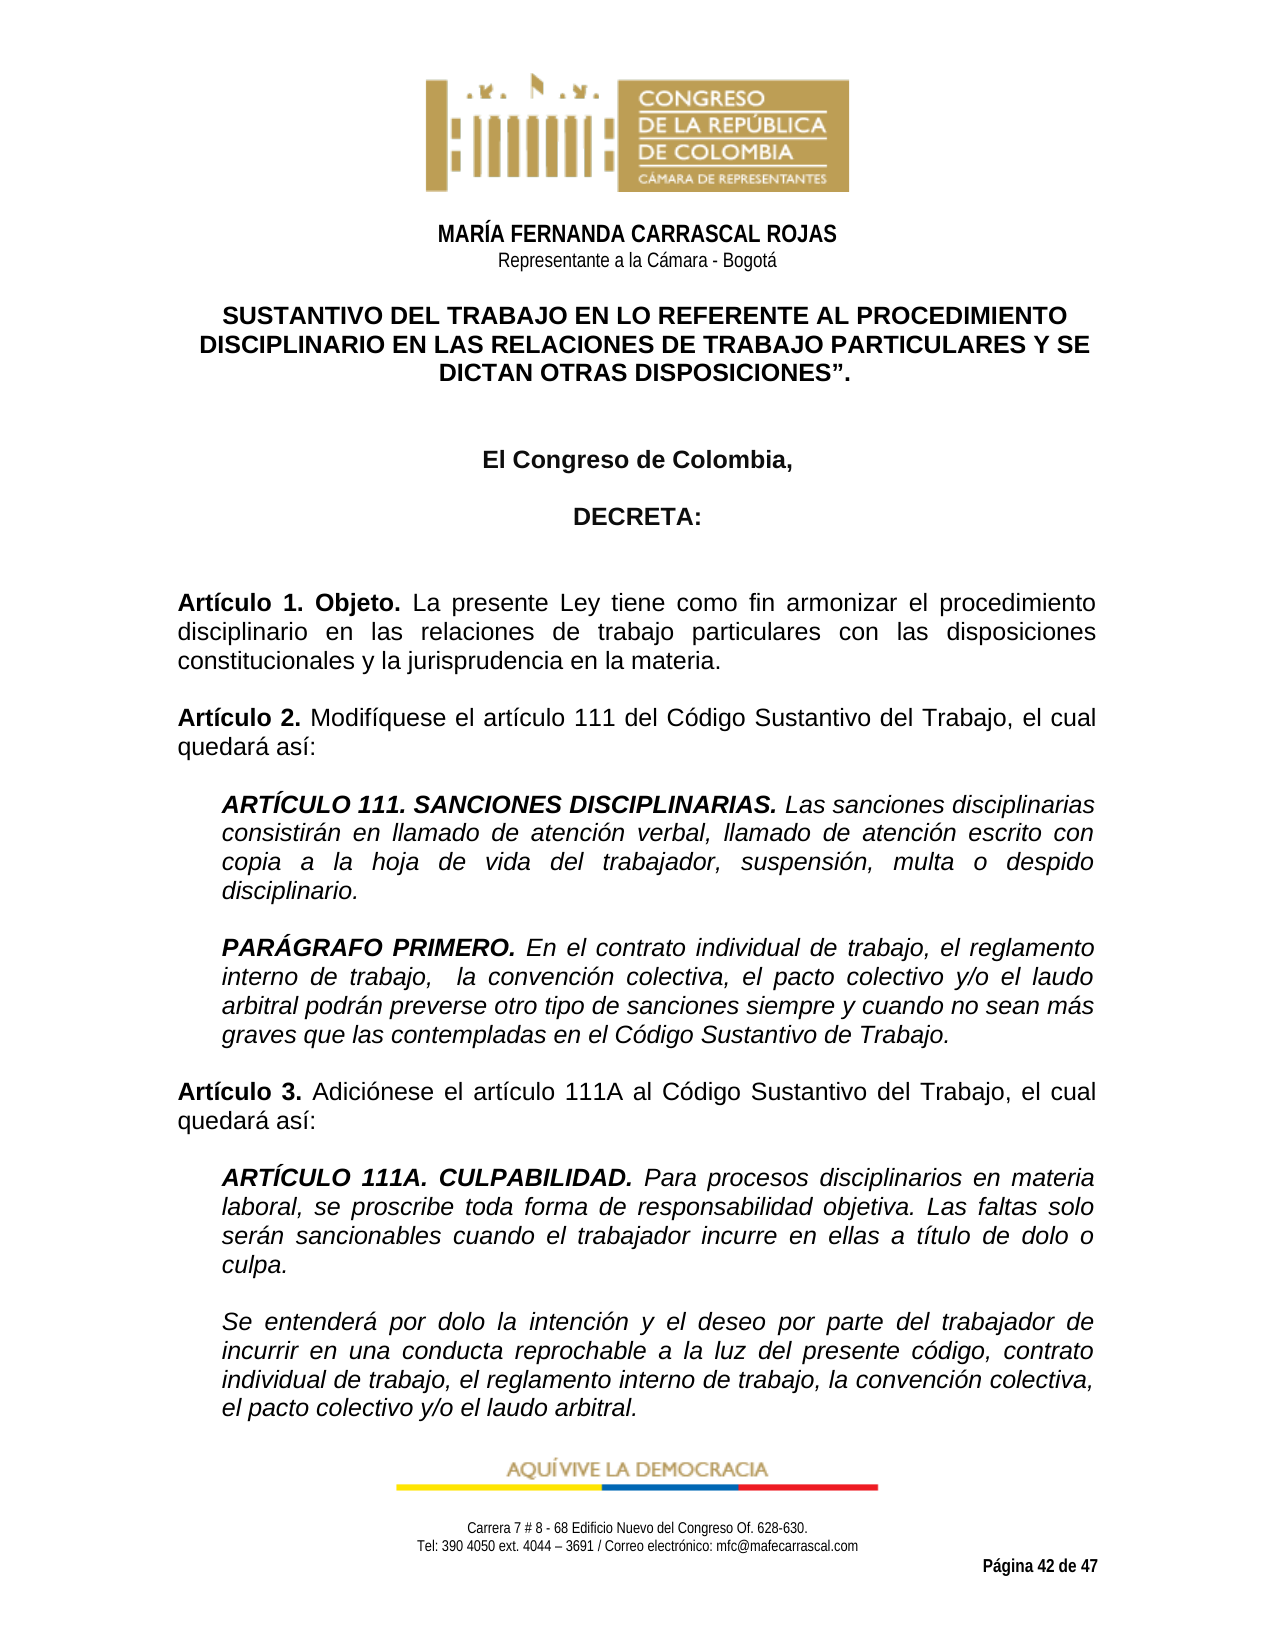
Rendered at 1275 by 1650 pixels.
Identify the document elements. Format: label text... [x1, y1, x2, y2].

text Artículo 1. Objeto. La presente Ley tiene como fin armonizar el procedimiento disciplinario en las relaciones de trabajo particulares con las disposiciones constitucionales y la jurisprudencia en la materia. [177, 588, 1098, 674]
text DECRETA: [177, 502, 1098, 531]
picture [425, 73, 850, 192]
text PARÁGRAFO PRIMERO. En el contrato individual de trabajo, el reglamento interno de trabajo, la convención colectiva, el pacto colectivo y/o el laudo arbitral podrán preverse otro tipo de sanciones siempre y cuando no sean más graves que las contempladas en el Código Sustantivo de Trabajo. [222, 933, 1098, 1048]
text Artículo 2. Modifíquese el artículo 111 del Código Sustantivo del Trabajo, el cual quedará así: [177, 703, 1098, 761]
picture [382, 1450, 893, 1494]
text Se entenderá por dolo la intención y el deseo por parte del trabajador de incurrir en una conducta reprochable a la luz del presente código, contrato individual de trabajo, el reglamento interno de trabajo, la convención colectiva, el pacto colectivo y/o el laudo arbitral. [222, 1307, 1098, 1422]
text Artículo 3. Adiciónese el artículo 111A al Código Sustantivo del Trabajo, el cual quedará así: [177, 1077, 1098, 1134]
text ARTÍCULO 111A. CULPABILIDAD. Para procesos disciplinarios en materia laboral, se proscribe toda forma de responsabilidad objetiva. Las faltas solo serán sancionables cuando el trabajador incurre en ellas a título de dolo o culpa. [222, 1163, 1098, 1278]
text ARTÍCULO 111. SANCIONES DISCIPLINARIAS. Las sanciones disciplinarias consistirán en llamado de atención verbal, llamado de atención escrito con copia a la hoja de vida del trabajador, suspensión, multa o despido disciplinario. [222, 789, 1098, 904]
text El Congreso de Colombia, [177, 444, 1098, 473]
